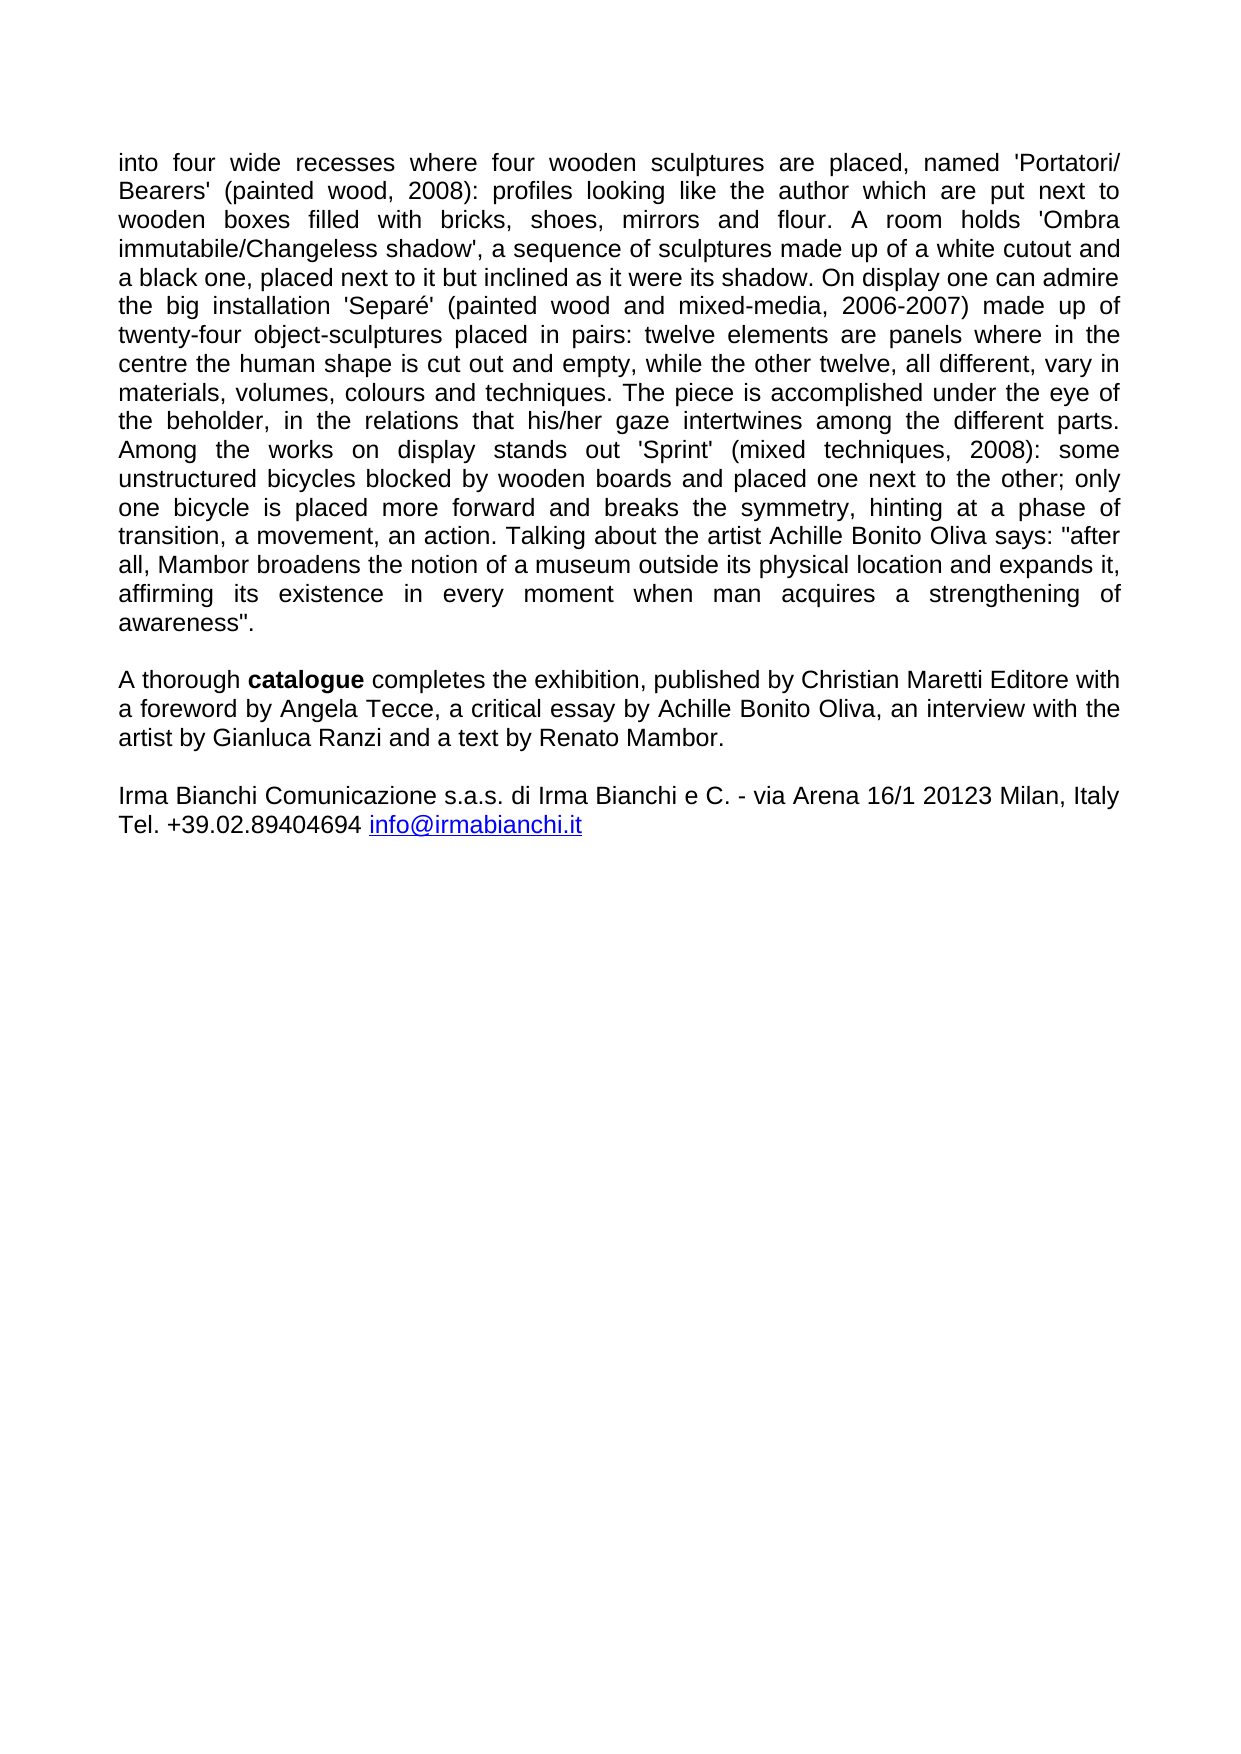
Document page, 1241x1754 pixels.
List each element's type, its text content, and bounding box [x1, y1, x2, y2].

text A thorough catalogue completes the exhibition, published by Christian Maretti Editore with a foreword by Angela Tecce, a critical essay by Achille Bonito Oliva, an interview with the artist by Gianluca Ranzi and a text by Renato Mambor. [118, 666, 1122, 752]
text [118, 148, 1122, 636]
text Irma Bianchi Comunicazione s.a.s. di Irma Bianchi e C. - via Arena 16/1 20123 Milan, Italy Tel. +39.02.89404694 info@irmabianchi.it [118, 781, 1122, 838]
